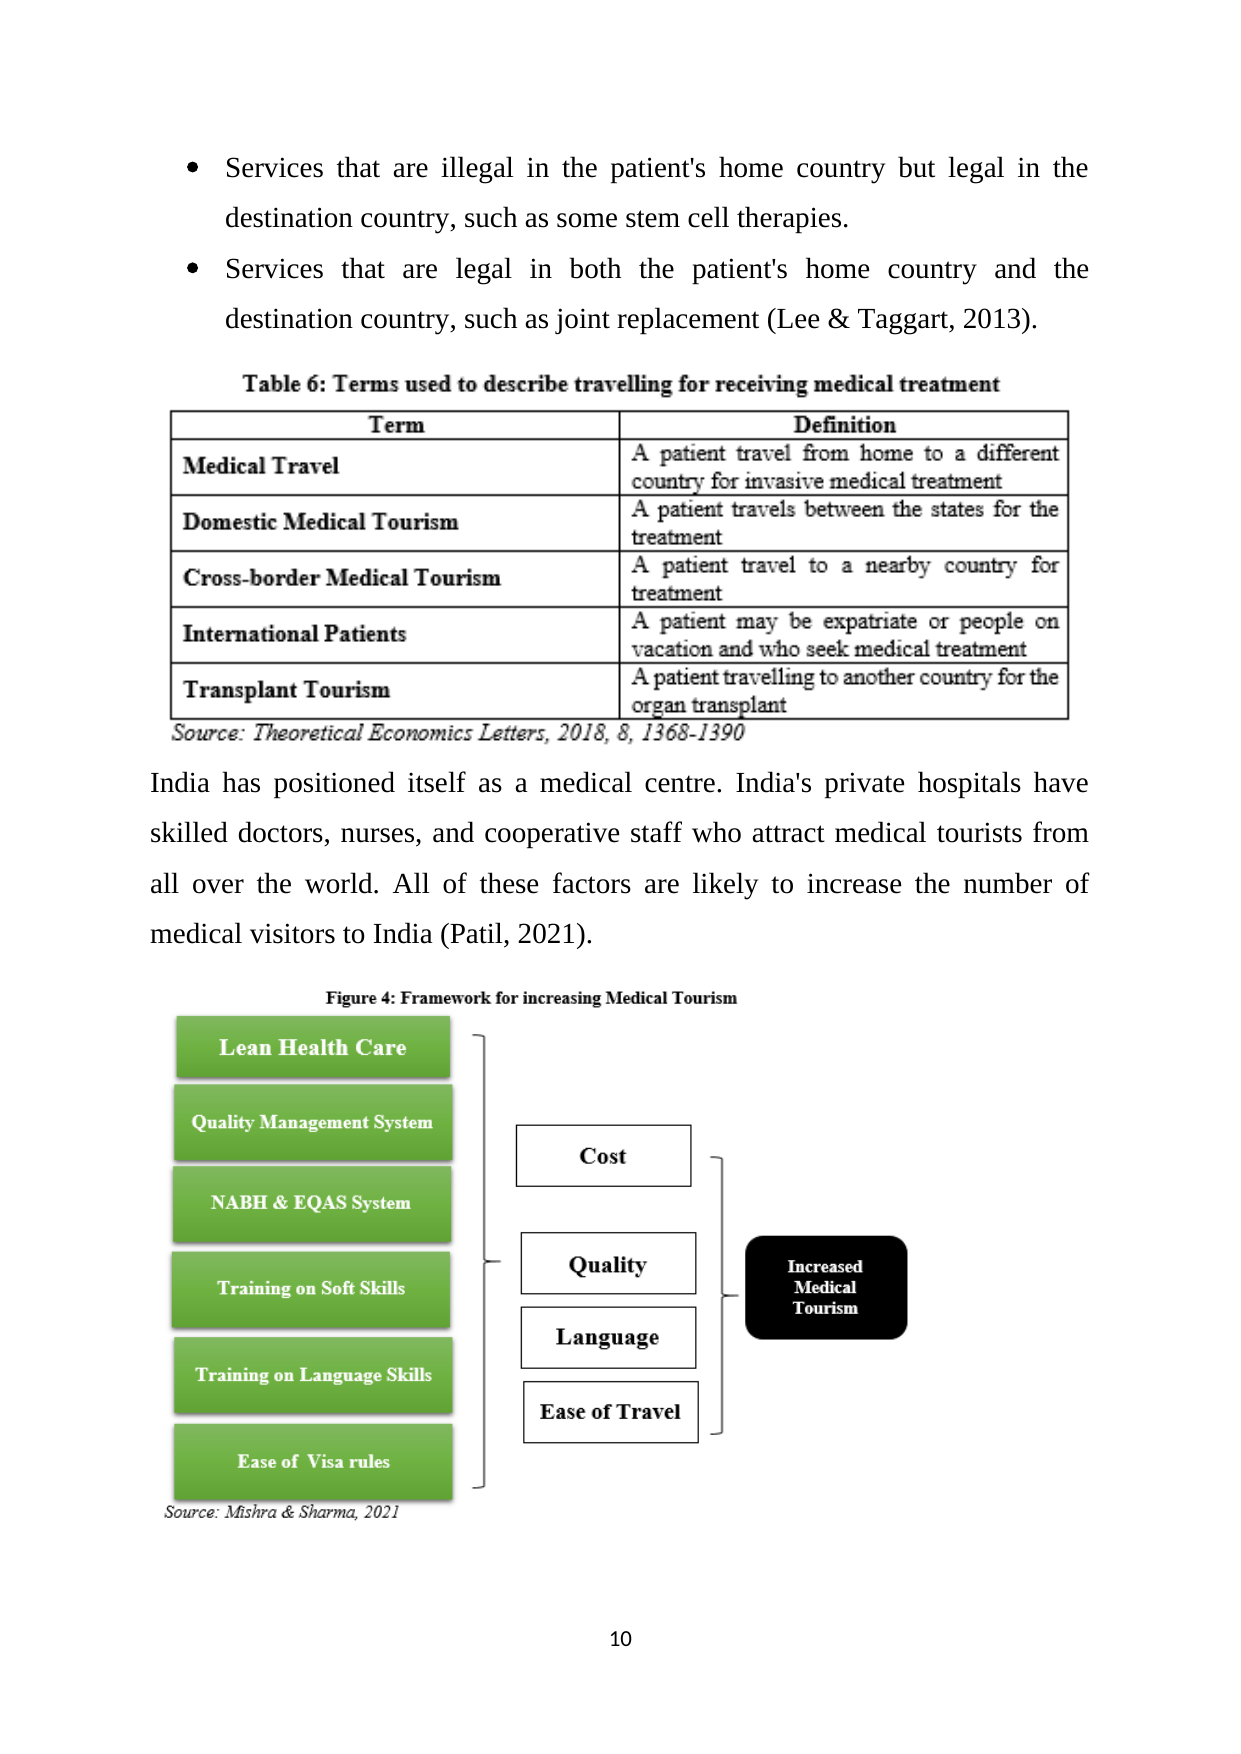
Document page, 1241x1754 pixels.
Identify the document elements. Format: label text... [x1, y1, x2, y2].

list Services that are illegal in the patient's home country but legal in the destination country, such as some stem cell therapies. [187, 150, 1090, 234]
picture [150, 351, 1090, 752]
text India has positioned itself as a medical centre. India's private hospitals have skilled doctors, nurses, and cooperative staff who attract medical tourists from all over the world. All of these factors are likely to increase the number of medical visitors to India (Patil, 2021). [150, 765, 1090, 950]
picture [150, 966, 971, 1546]
list Services that are legal in both the patient's home country and the destination country, such as joint replacement (Lee & Taggart, 2013). [187, 251, 1090, 335]
